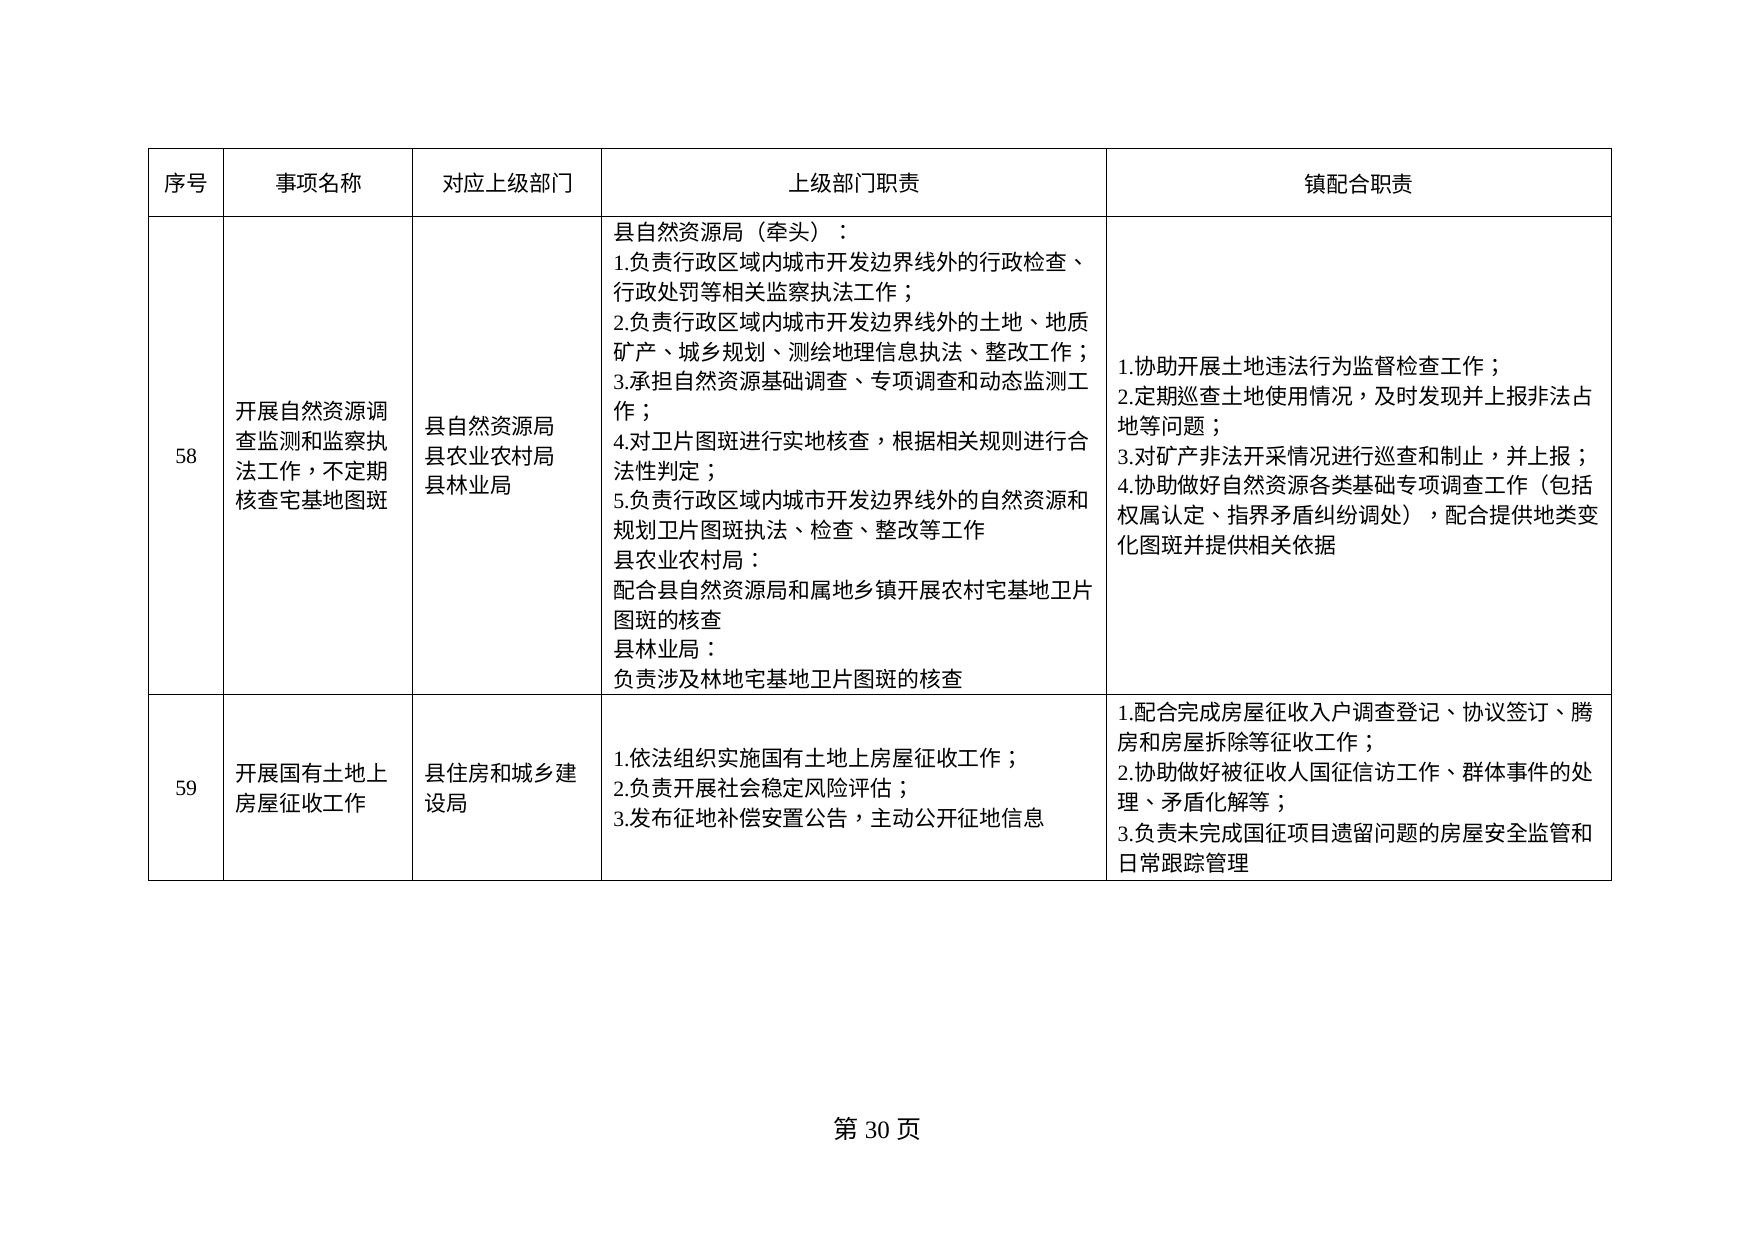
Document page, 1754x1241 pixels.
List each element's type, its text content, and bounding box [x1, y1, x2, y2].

table_cell 县自然资源局（牵头）： 1.负责行政区域内城市开发边界线外的行政检查、行政处罚等相关监察执法工作； 2.负责行政区域内城市开发边界线外的土地、地质矿产、城乡规划、测绘地理信息执法、整改工作； 3.承担自然资源基础调查、专项调查和动态监测工作； 4.对卫片图斑进行实地核查，根据相关规则进行合法性判定； 5.负责行政区域内城市开发边界线外的自然资源和规划卫片图斑执法、检查、整改等工作 县农业农村局： 配合县自然资源局和属地乡镇开展农村宅基地卫片图斑的核查 县林业局： 负责涉及林地宅基地卫片图斑的核查 [602, 217, 1106, 694]
table_header 镇配合职责 [1107, 149, 1611, 216]
table_cell 开展国有土地上房屋征收工作 [224, 695, 412, 880]
table_cell 58 [149, 217, 223, 694]
table_cell 1.协助开展土地违法行为监督检查工作； 2.定期巡查土地使用情况，及时发现并上报非法占地等问题； 3.对矿产非法开采情况进行巡查和制止，并上报； 4.协助做好自然资源各类基础专项调查工作（包括权属认定、指界矛盾纠纷调处），配合提供地类变化图斑并提供相关依据 [1107, 217, 1611, 694]
table_cell 县自然资源局 县农业农村局 县林业局 [413, 217, 601, 694]
table_header 事项名称 [224, 149, 412, 216]
table_header 上级部门职责 [602, 149, 1106, 216]
table_cell 59 [149, 695, 223, 880]
table_header 对应上级部门 [413, 149, 601, 216]
table_cell 1.依法组织实施国有土地上房屋征收工作； 2.负责开展社会稳定风险评估； 3.发布征地补偿安置公告，主动公开征地信息 [602, 695, 1106, 880]
table_cell 开展自然资源调查监测和监察执法工作，不定期核查宅基地图斑 [224, 217, 412, 694]
table_cell 1.配合完成房屋征收入户调查登记、协议签订、腾房和房屋拆除等征收工作； 2.协助做好被征收人国征信访工作、群体事件的处理、矛盾化解等； 3.负责未完成国征项目遗留问题的房屋安全监管和日常跟踪管理 [1107, 695, 1611, 880]
table_header 序号 [149, 149, 223, 216]
table_cell 县住房和城乡建设局 [413, 695, 601, 880]
